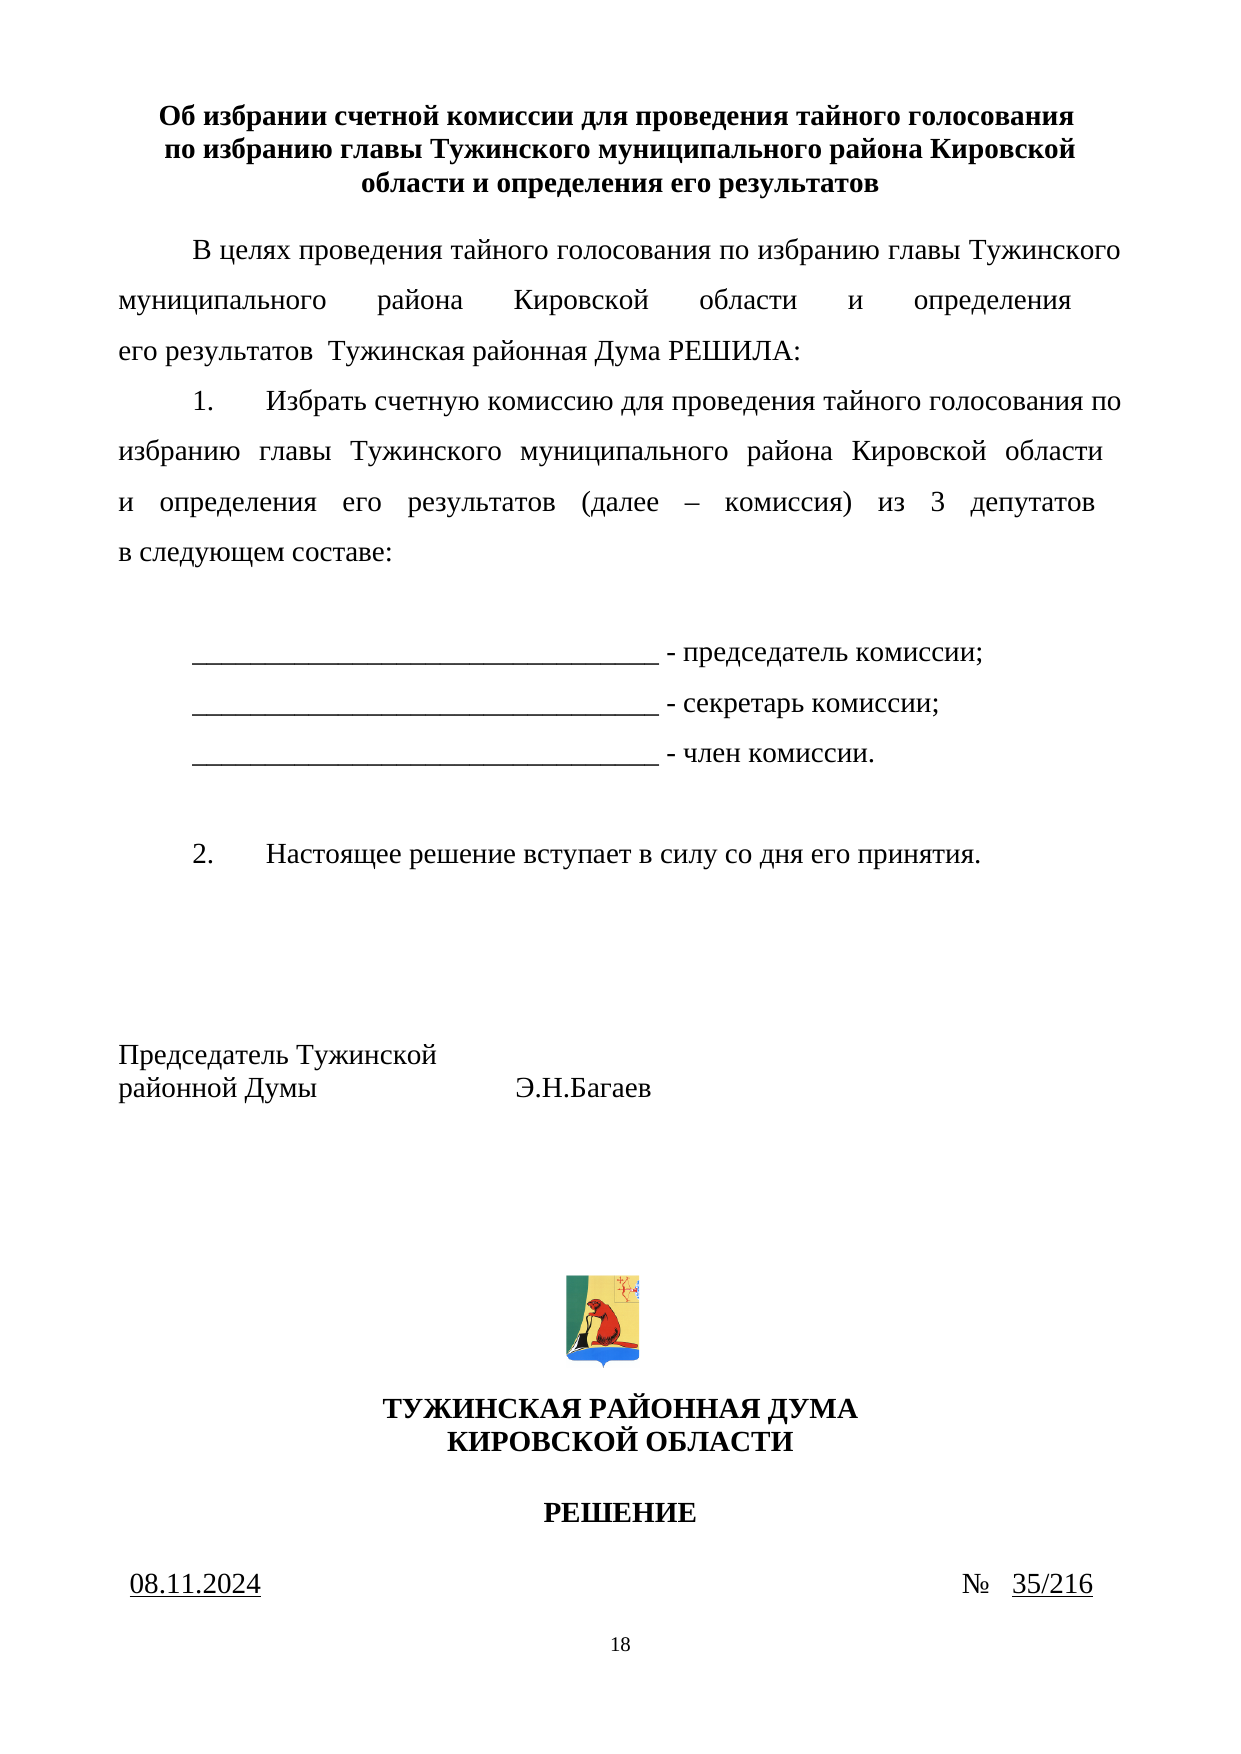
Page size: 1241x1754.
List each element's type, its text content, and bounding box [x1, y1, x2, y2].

text ТУЖИНСКАЯ РАЙОННАЯ ДУМА [118, 1391, 1122, 1424]
text районной Думы Э.Н.Багаев [118, 1071, 1122, 1104]
list Настоящее решение вступает в силу со дня его принятия. [118, 836, 1122, 869]
list Избрать счетную комиссию для проведения тайного голосования по избранию главы Тужинского муниципального района Кировской области и определения его результатов (далее – комиссия) из 3 депутатов в следующем составе: [118, 383, 1122, 567]
text Об избрании счетной комиссии для проведения тайного голосования по избранию главы Тужинского муниципального района Кировской области и определения его результатов [118, 98, 1122, 198]
text КИРОВСКОЙ ОБЛАСТИ [118, 1424, 1122, 1458]
text РЕШЕНИЕ [118, 1496, 1122, 1529]
picture [566, 1275, 640, 1368]
text ________________________________ - член комиссии. [192, 735, 1122, 769]
table_header 08.11.2024 [118, 1567, 351, 1600]
table_header 35/216 [1001, 1567, 1240, 1600]
text ________________________________ - председатель комиссии; [192, 634, 1122, 668]
text В целях проведения тайного голосования по избранию главы Тужинского муниципального района Кировской области и определения его результатов Тужинская районная Дума РЕШИЛА: [118, 232, 1122, 366]
text Председатель Тужинской [118, 1037, 1122, 1071]
table_header № [351, 1567, 1001, 1600]
text ________________________________ - секретарь комиссии; [192, 685, 1122, 718]
